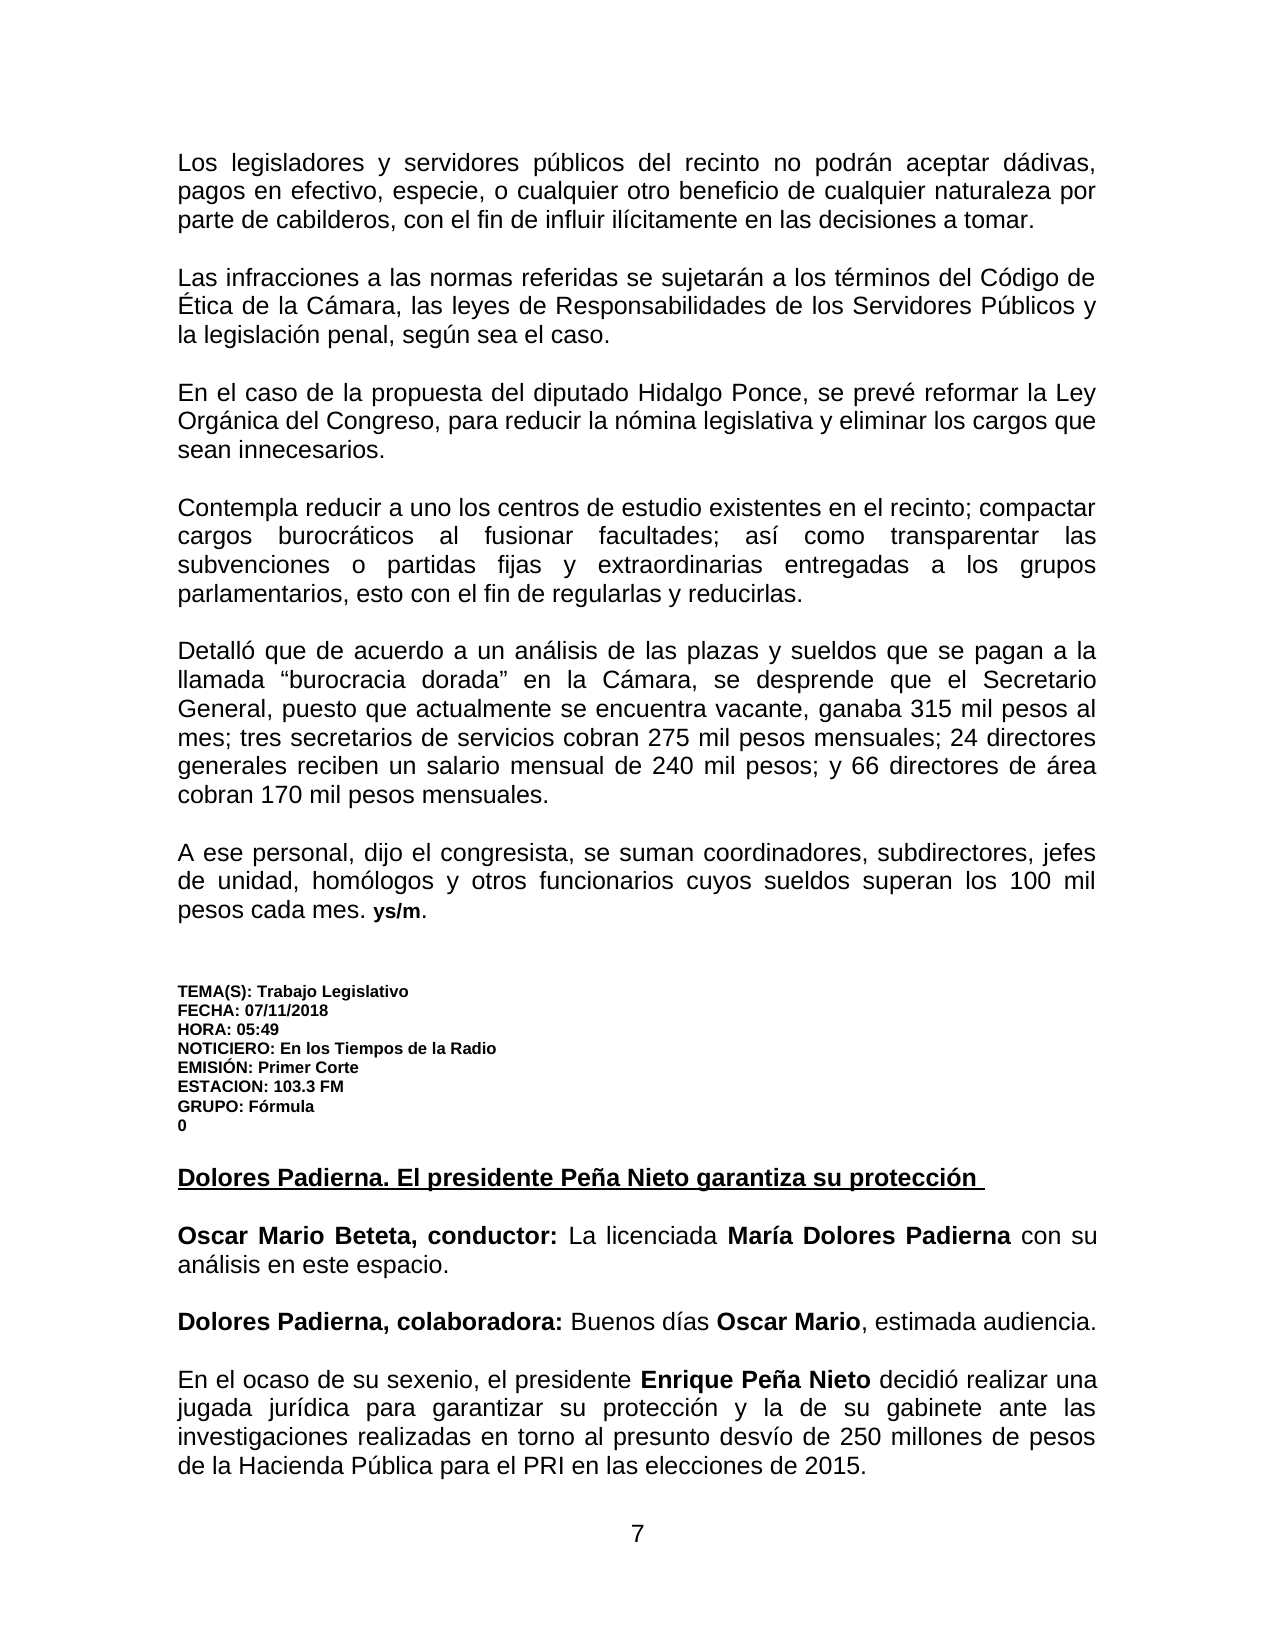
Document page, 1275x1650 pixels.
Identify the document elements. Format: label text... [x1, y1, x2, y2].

text A ese personal, dijo el congresista, se suman coordinadores, subdirectores, jefes de unidad, homólogos y otros funcionarios cuyos sueldos superan los 100 mil pesos cada mes. ys/m. [177, 838, 1098, 924]
text GRUPO: Fórmula [177, 1096, 1098, 1116]
text NOTICIERO: En los Tiempos de la Radio [177, 1039, 1098, 1058]
text Detalló que de acuerdo a un análisis de las plazas y sueldos que se pagan a la llamada “burocracia dorada” en la Cámara, se desprende que el Secretario General, puesto que actualmente se encuentra vacante, ganaba 315 mil pesos al mes; tres secretarios de servicios cobran 275 mil pesos mensuales; 24 directores generales reciben un salario mensual de 240 mil pesos; y 66 directores de área cobran 170 mil pesos mensuales. [177, 636, 1098, 809]
text FECHA: 07/11/2018 [177, 1001, 1098, 1020]
text Los legisladores y servidores públicos del recinto no podrán aceptar dádivas, pagos en efectivo, especie, o cualquier otro beneficio de cualquier naturaleza por parte de cabilderos, con el fin de influir ilícitamente en las decisiones a tomar. [177, 148, 1098, 234]
text En el ocaso de su sexenio, el presidente Enrique Peña Nieto decidió realizar una jugada jurídica para garantizar su protección y la de su gabinete ante las investigaciones realizadas en torno al presunto desvío de 250 millones de pesos de la Hacienda Pública para el PRI en las elecciones de 2015. [177, 1365, 1098, 1480]
text Oscar Mario Beteta, conductor: La licenciada María Dolores Padierna con su análisis en este espacio. [177, 1221, 1098, 1278]
text Contempla reducir a uno los centros de estudio existentes en el recinto; compactar cargos burocráticos al fusionar facultades; así como transparentar las subvenciones o partidas fijas y extraordinarias entregadas a los grupos parlamentarios, esto con el fin de regularlas y reducirlas. [177, 493, 1098, 608]
text Las infracciones a las normas referidas se sujetarán a los términos del Código de Ética de la Cámara, las leyes de Responsabilidades de los Servidores Públicos y la legislación penal, según sea el caso. [177, 263, 1098, 349]
text 0 [177, 1116, 1098, 1135]
text TEMA(S): Trabajo Legislativo [177, 981, 1098, 1001]
text En el caso de la propuesta del diputado Hidalgo Ponce, se prevé reformar la Ley Orgánica del Congreso, para reducir la nómina legislativa y eliminar los cargos que sean innecesarios. [177, 378, 1098, 464]
text HORA: 05:49 [177, 1020, 1098, 1039]
text EMISIÓN: Primer Corte [177, 1058, 1098, 1077]
text Dolores Padierna. El presidente Peña Nieto garantiza su protección [177, 1163, 1098, 1192]
text Dolores Padierna, colaboradora: Buenos días Oscar Mario, estimada audiencia. [177, 1307, 1098, 1336]
text ESTACION: 103.3 FM [177, 1077, 1098, 1096]
